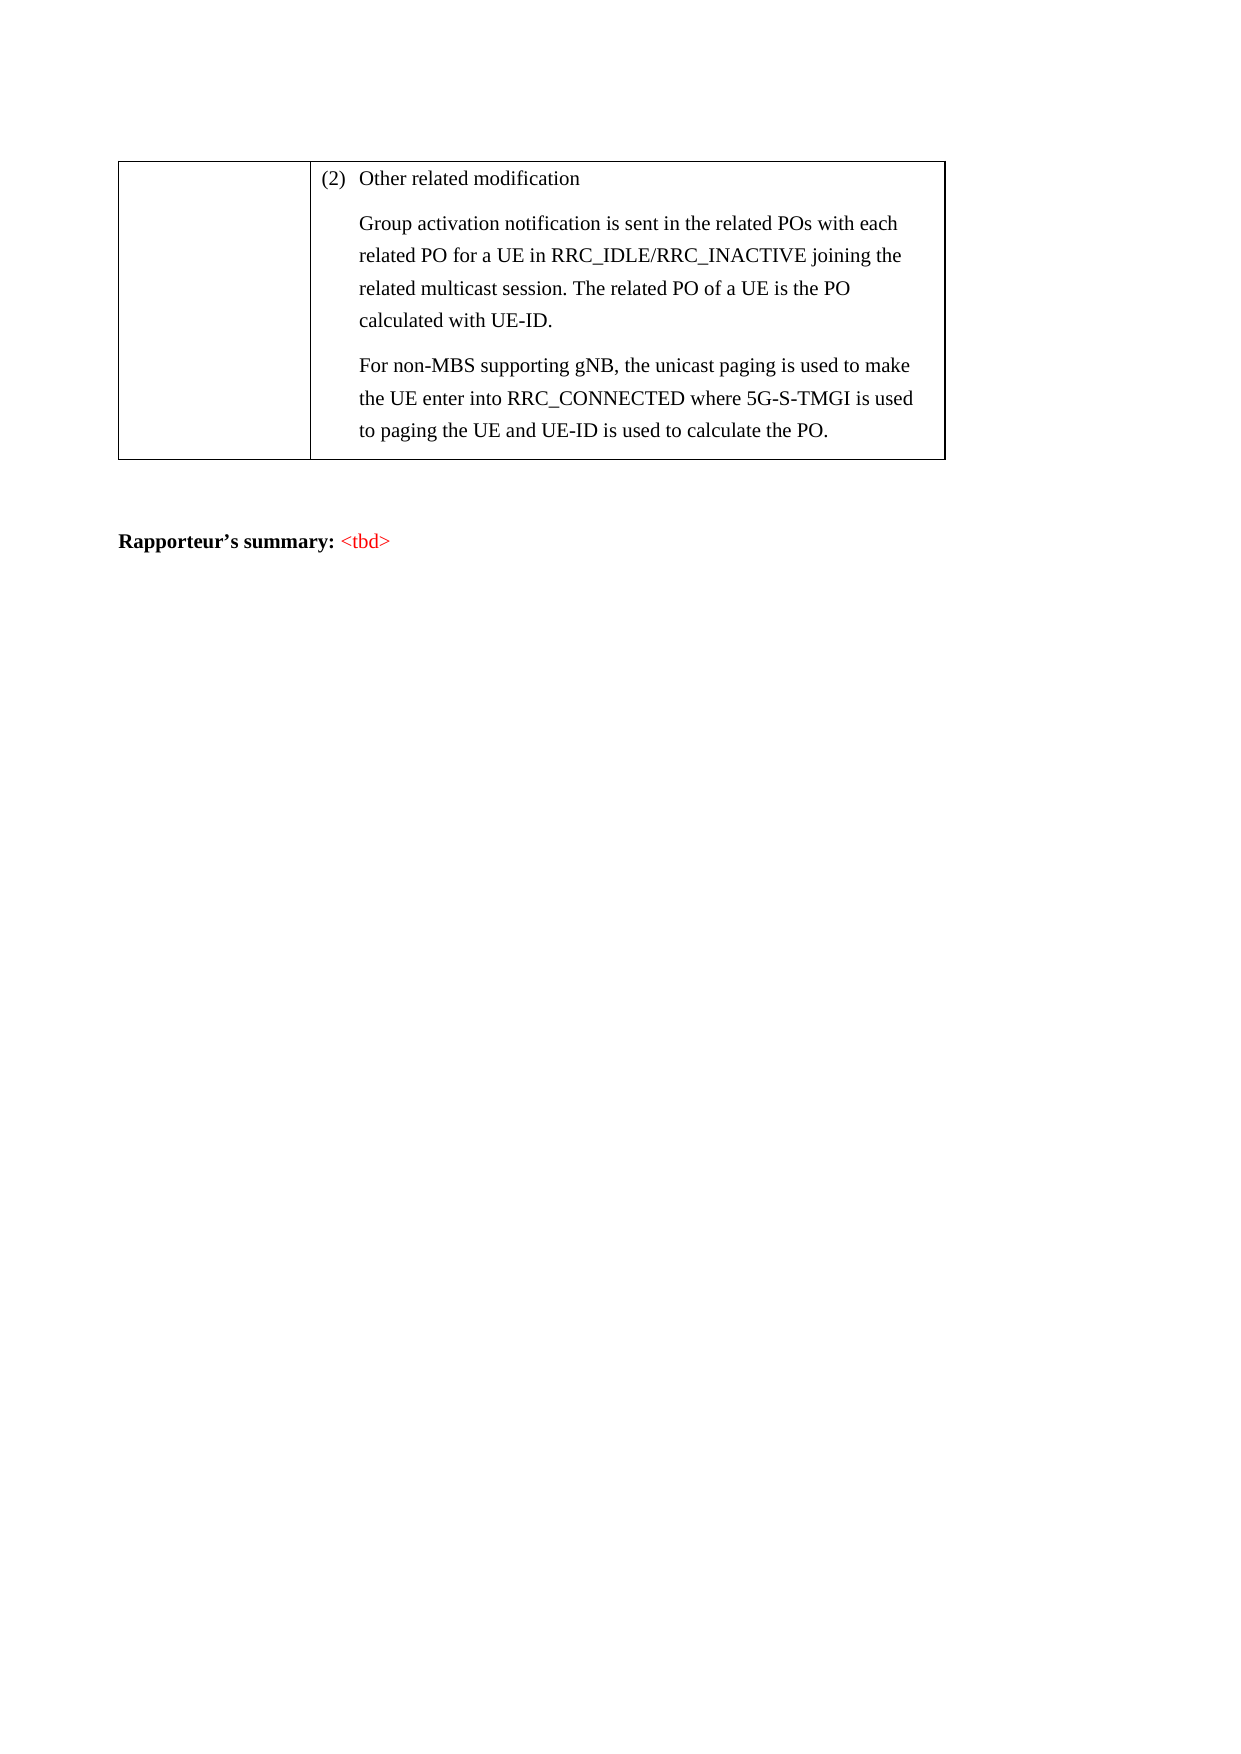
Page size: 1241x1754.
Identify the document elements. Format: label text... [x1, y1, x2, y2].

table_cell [311, 162, 944, 459]
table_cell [119, 162, 310, 459]
text Rapporteur’s summary: <tbd> [118, 525, 1122, 558]
